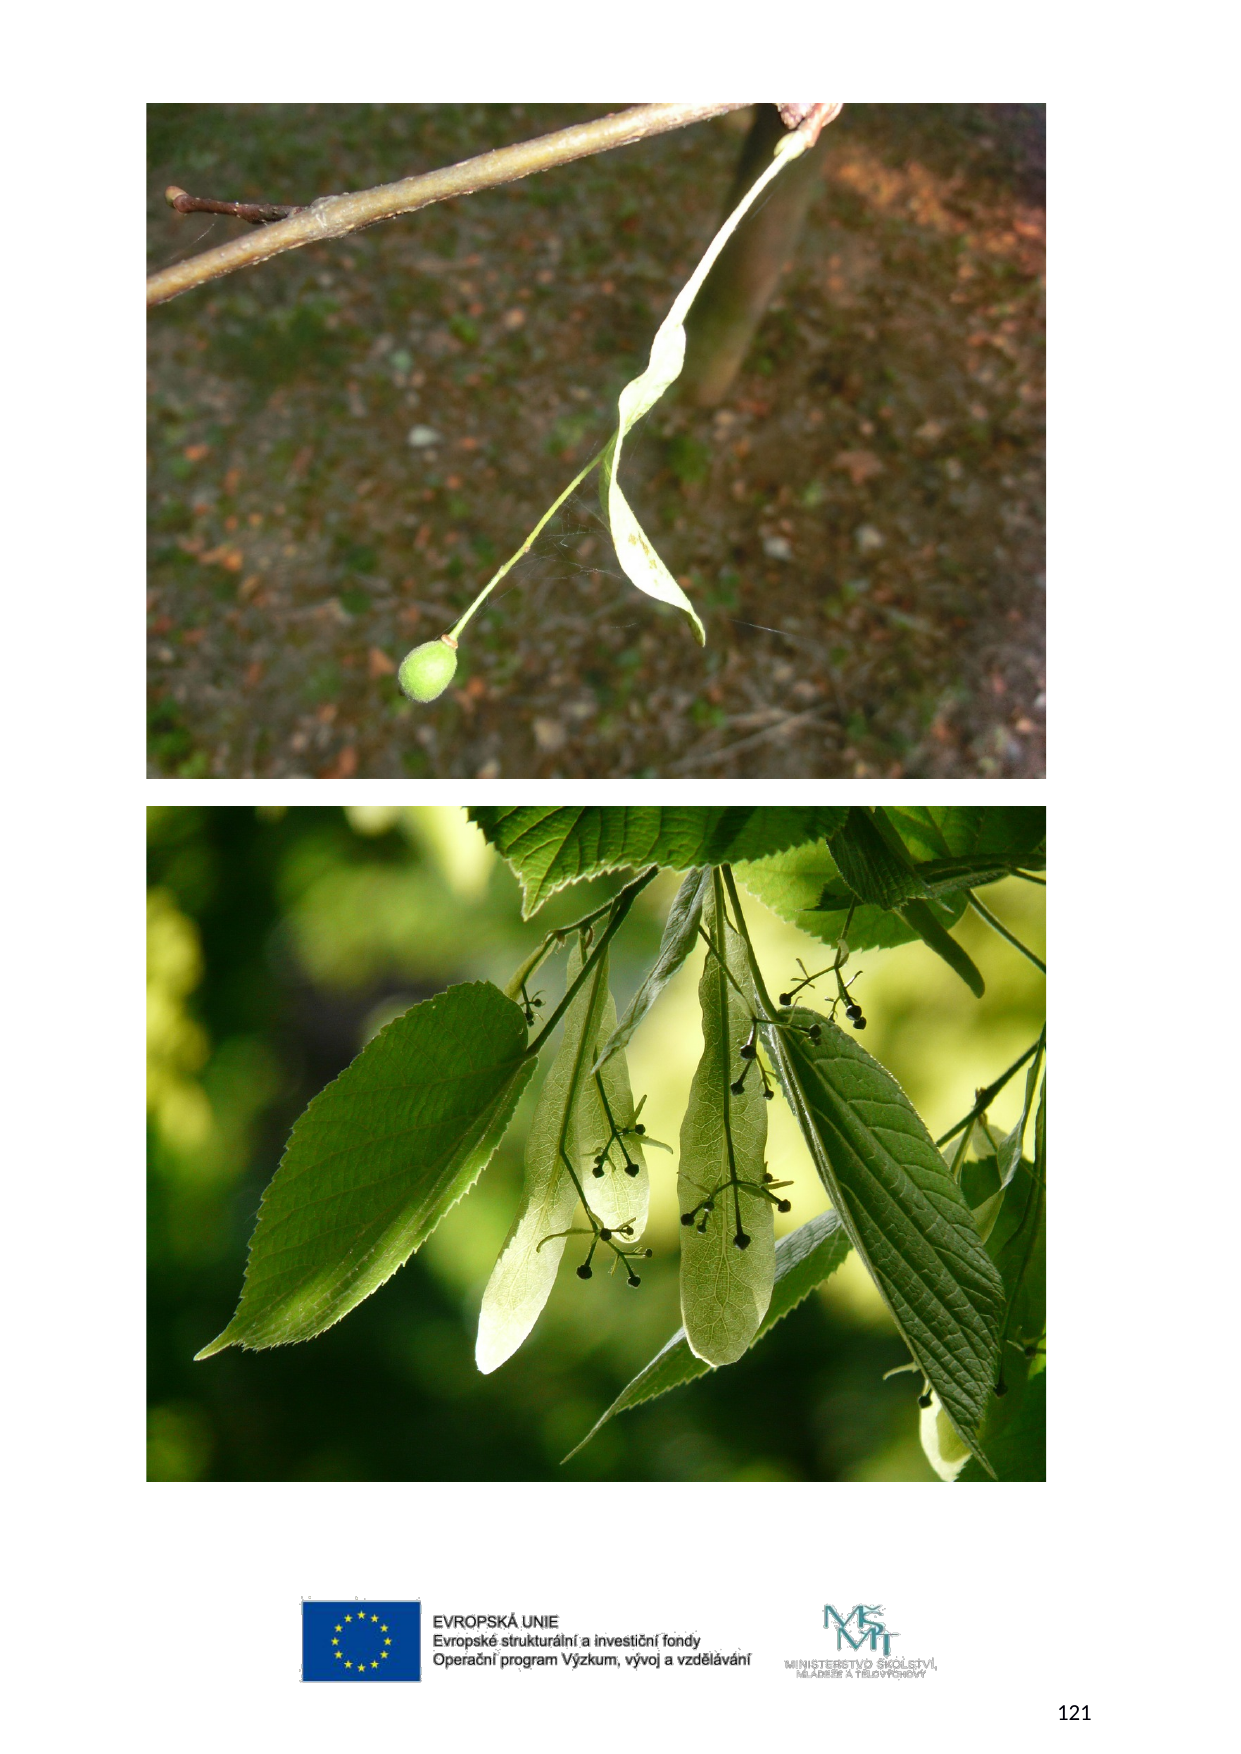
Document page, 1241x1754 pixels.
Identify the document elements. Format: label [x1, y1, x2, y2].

picture [146, 103, 1047, 779]
picture [263, 1562, 976, 1721]
picture [146, 806, 1047, 1482]
